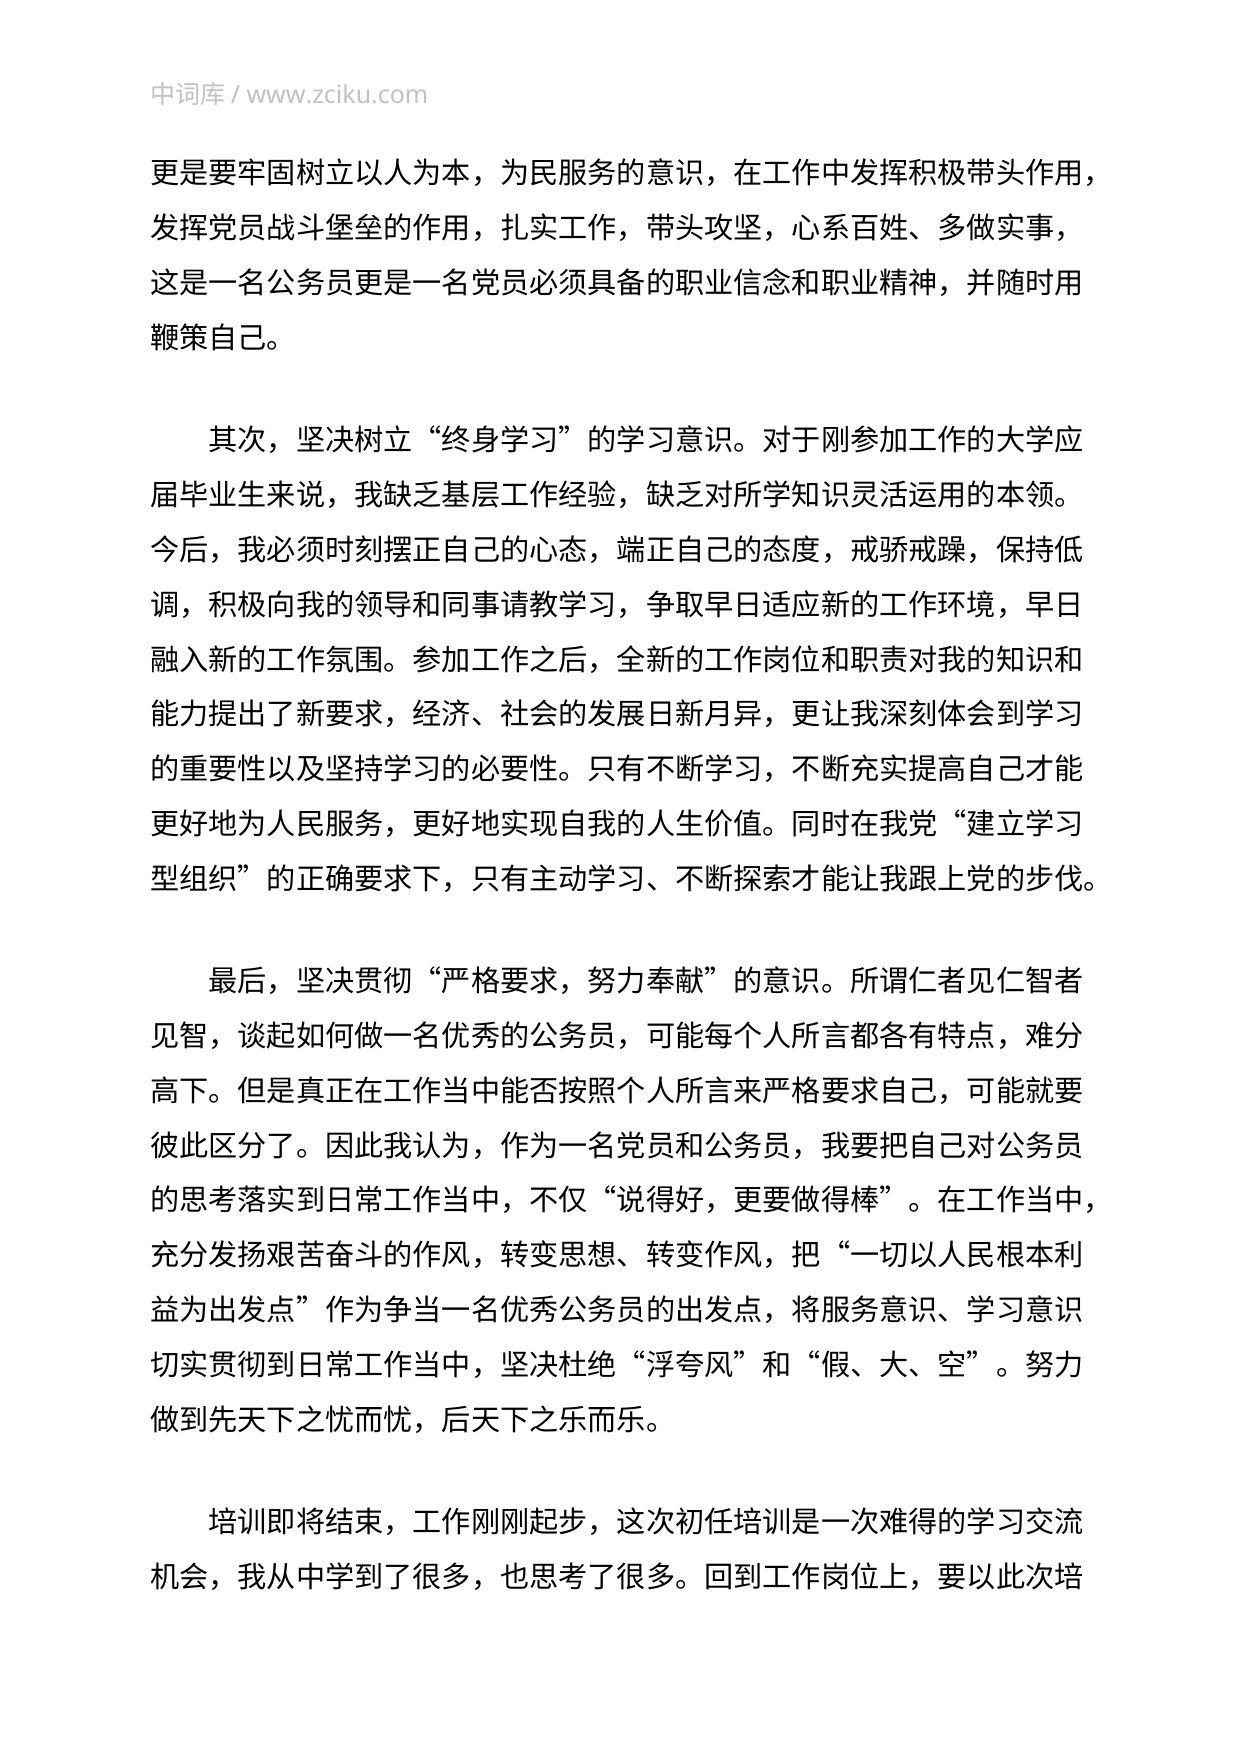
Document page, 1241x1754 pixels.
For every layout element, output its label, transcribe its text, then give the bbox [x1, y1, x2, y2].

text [150, 150, 1090, 357]
text 最后，坚决贯彻“严格要求，努力奉献”的意识。所谓仁者见仁智者见智，谈起如何做一名优秀的公务员，可能每个人所言都各有特点，难分高下。但是真正在工作当中能否按照个人所言来严格要求自己，可能就要彼此区分了。因此我认为，作为一名党员和公务员，我要把自己对公务员的思考落实到日常工作当中，不仅“说得好，更要做得棒”。在工作当中，充分发扬艰苦奋斗的作风，转变思想、转变作风，把“一切以人民根本利益为出发点”作为争当一名优秀公务员的出发点，将服务意识、学习意识切实贯彻到日常工作当中，坚决杜绝“浮夸风”和“假、大、空”。努力做到先天下之忧而忧，后天下之乐而乐。 [150, 957, 1090, 1439]
text 其次，坚决树立“终身学习”的学习意识。对于刚参加工作的大学应届毕业生来说，我缺乏基层工作经验，缺乏对所学知识灵活运用的本领。今后，我必须时刻摆正自己的心态，端正自己的态度，戒骄戒躁，保持低调，积极向我的领导和同事请教学习，争取早日适应新的工作环境，早日融入新的工作氛围。参加工作之后，全新的工作岗位和职责对我的知识和能力提出了新要求，经济、社会的发展日新月异，更让我深刻体会到学习的重要性以及坚持学习的必要性。只有不断学习，不断充实提高自己才能更好地为人民服务，更好地实现自我的人生价值。同时在我党“建立学习型组织”的正确要求下，只有主动学习、不断探索才能让我跟上党的步伐。 [150, 416, 1090, 898]
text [150, 1498, 1090, 1596]
